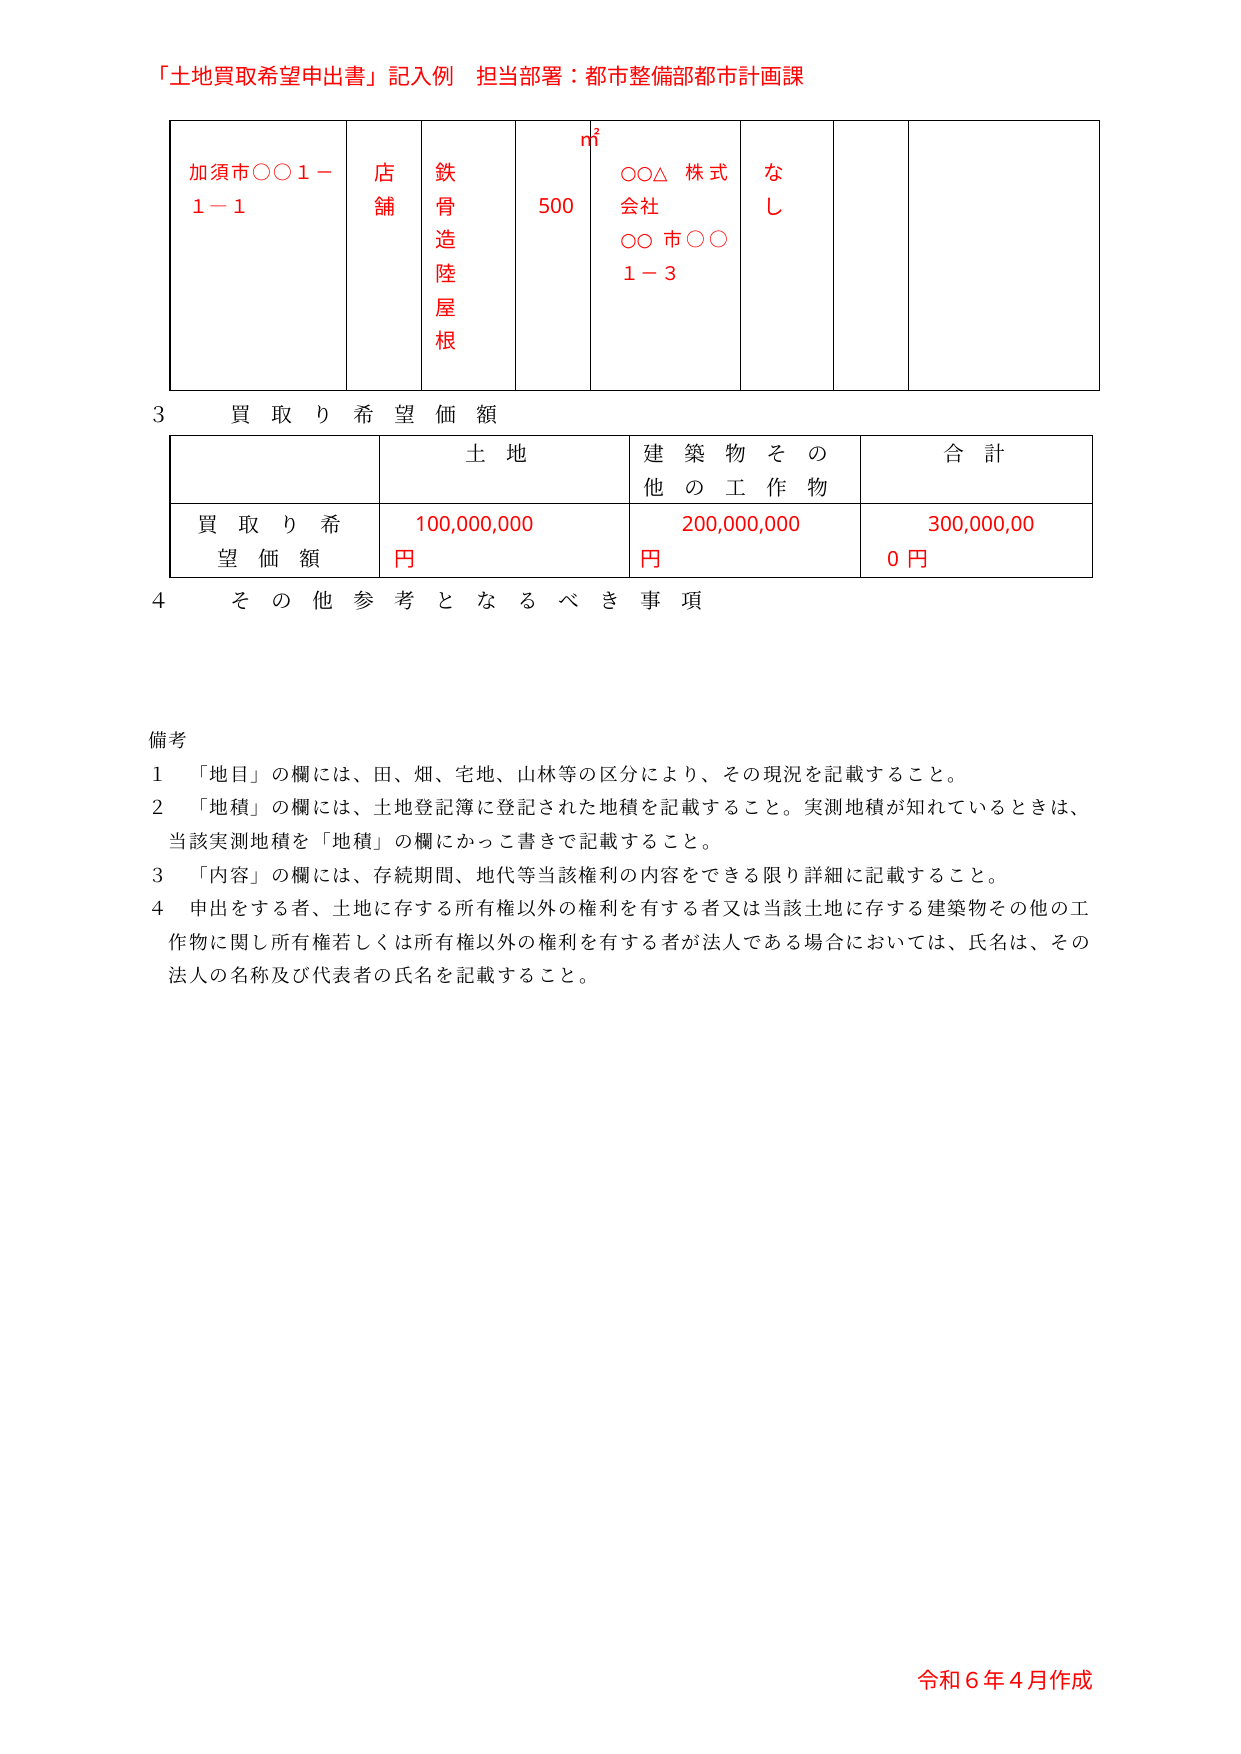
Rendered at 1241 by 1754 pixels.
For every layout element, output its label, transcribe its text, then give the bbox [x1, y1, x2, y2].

table_cell 100,000,000円 [380, 504, 629, 577]
table_cell 店舗 [347, 121, 421, 390]
table_cell 200,000,000円 [630, 504, 860, 577]
table_cell なし [741, 121, 833, 390]
table_cell ㎡ 500 [516, 121, 590, 390]
text 備考 [148, 722, 1092, 756]
text ３ 買取り希望価額 [148, 396, 1092, 430]
table_cell 加須市○○１－１―１ [171, 121, 346, 390]
text ４ その他参考となるべき事項 [148, 583, 1092, 617]
table_cell [909, 121, 1099, 390]
table_cell 鉄骨造 陸屋根 [422, 121, 515, 390]
table_cell 300,000,000円 [861, 504, 1092, 577]
table_cell ○○△株式会社 ○○市○○１－３ [591, 121, 740, 390]
table_cell 買取り希望価額 [171, 504, 379, 577]
table_cell [834, 121, 908, 390]
table_header 合計 [861, 436, 1092, 503]
text １ 「地目」の欄には、田、畑、宅地、山林等の区分により、その現況を記載すること。 [148, 756, 1092, 790]
table_header [171, 436, 379, 503]
text ３ 「内容」の欄には、存続期間、地代等当該権利の内容をできる限り詳細に記載すること。 [148, 857, 1092, 891]
text ４ 申出をする者、土地に存する所有権以外の権利を有する者又は当該土地に存する建築物その他の工作物に関し所有権若しくは所有権以外の権利を有する者が法人である場合においては、氏名は、その法人の名称及び代表者の氏名を記載すること。 [148, 891, 1092, 992]
table_header 建築物その他の工作物 [630, 436, 860, 503]
text ２ 「地積」の欄には、土地登記簿に登記された地積を記載すること。実測地積が知れているときは、当該実測地積を「地積」の欄にかっこ書きで記載すること。 [148, 790, 1092, 857]
table_header 土地 [380, 436, 629, 503]
